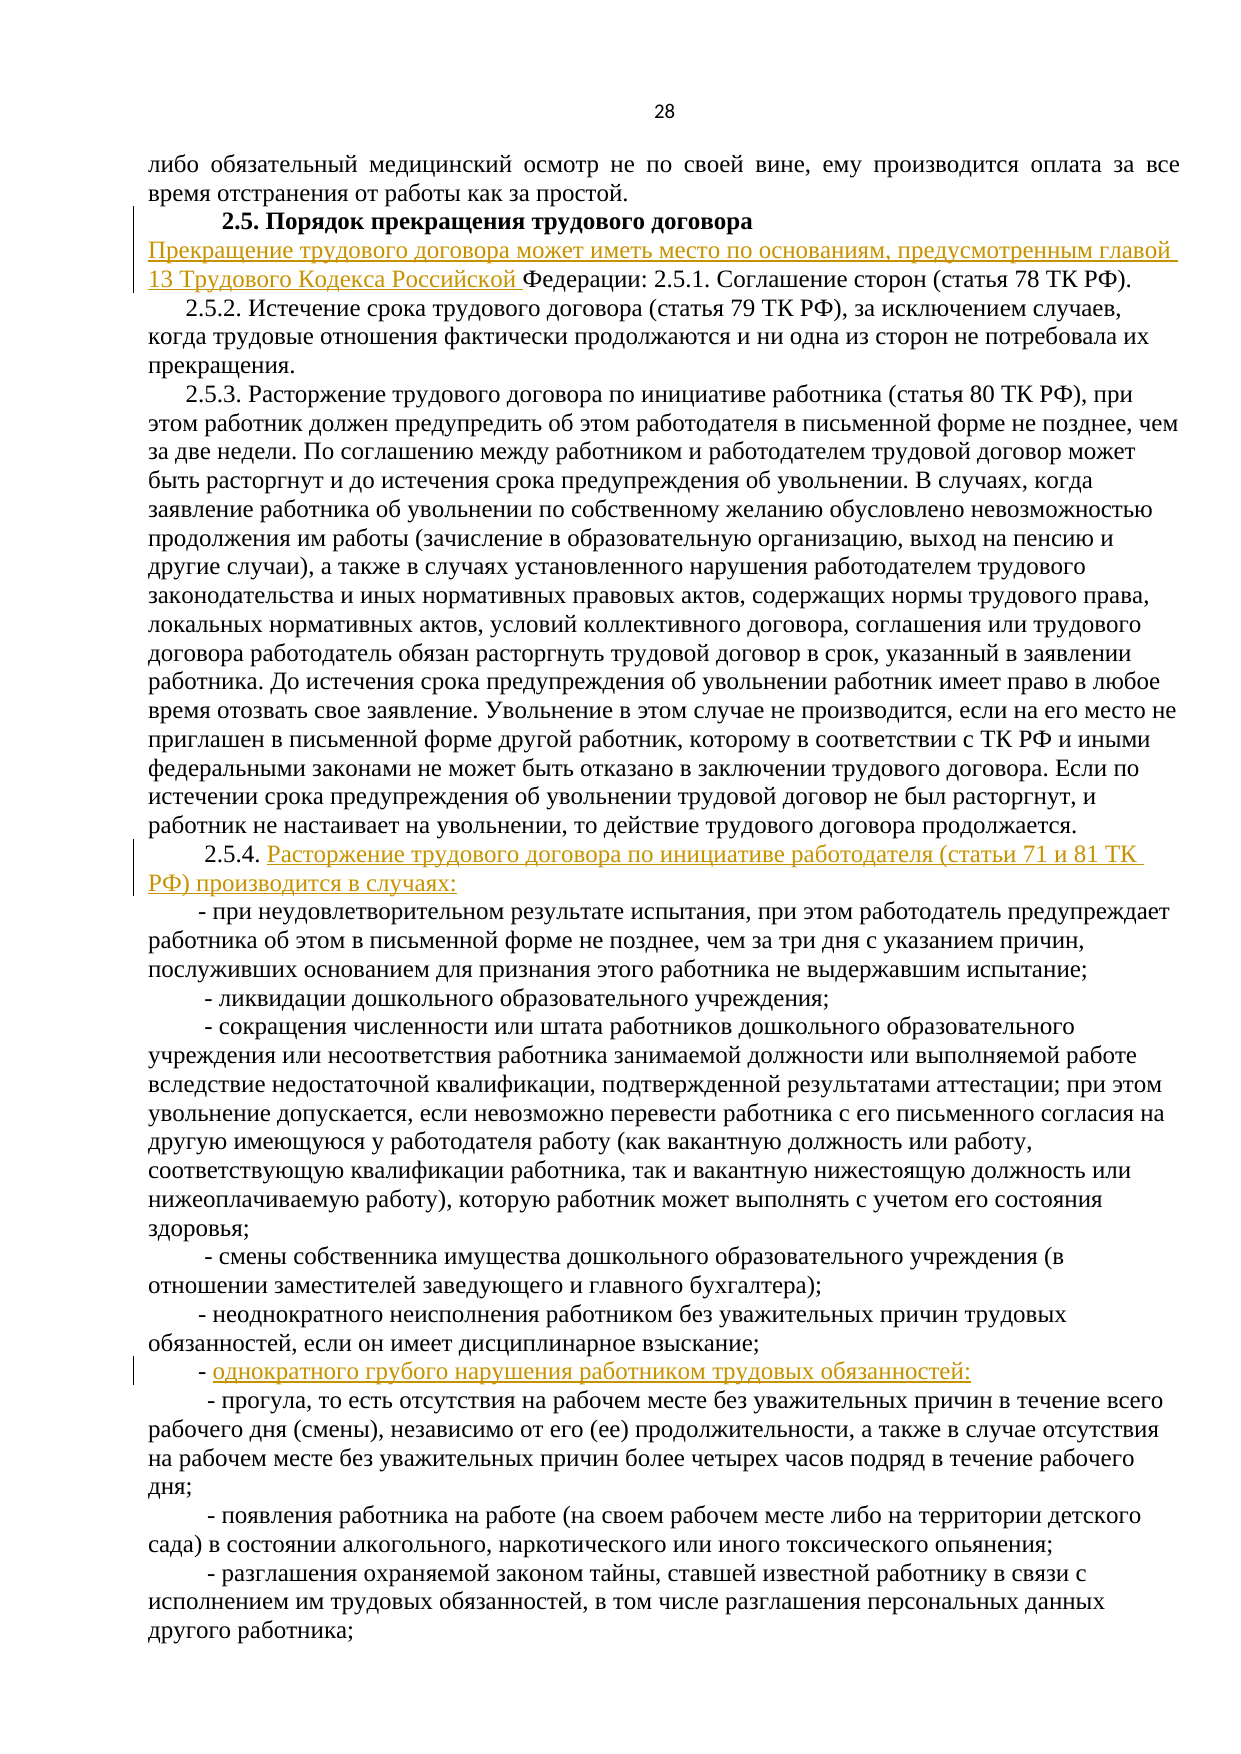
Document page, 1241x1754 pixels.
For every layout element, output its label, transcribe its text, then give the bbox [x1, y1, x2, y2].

text - появления работника на работе (на своем рабочем месте либо на территории детского сада) в состоянии алкогольного, наркотического или иного токсического опьянения; [148, 1500, 1181, 1558]
text - прогула, то есть отсутствия на рабочем месте без уважительных причин в течение всего рабочего дня (смены), независимо от его (ее) продолжительности, а также в случае отсутствия на рабочем месте без уважительных причин более четырех часов подряд в течение рабочего дня; [148, 1385, 1181, 1500]
text 2.5. Порядок прекращения трудового договора Федерации: 2.5.1. Соглашение сторон (статья 78 ТК РФ). 2.5.2. Истечение срока трудового договора (статья 79 ТК РФ), за исключением случаев, когда трудовые отношения фактически продолжаются и ни одна из сторон не потребовала их прекращения. 2.5.3. Расторжение трудового договора по инициативе работника (статья 80 ТК РФ), при этом работник должен предупредить об этом работодателя в письменной форме не позднее, чем за две недели. По соглашению между работником и работодателем трудовой договор может быть расторгнут и до истечения срока предупреждения об увольнении. В случаях, когда заявление работника об увольнении по собственному желанию обусловлено невозможностью продолжения им работы (зачисление в образовательную организацию, выход на пенсию и другие случаи), а также в случаях установленного нарушения работодателем трудового законодательства и иных нормативных правовых актов, содержащих нормы трудового права, локальных нормативных актов, условий коллективного договора, соглашения или трудового договора работодатель обязан расторгнуть трудовой договор в срок, указанный в заявлении работника. До истечения срока предупреждения об увольнении работник имеет право в любое время отозвать свое заявление. Увольнение в этом случае не производится, если на его место не приглашен в письменной форме другой работник, которому в соответствии с ТК РФ и иными федеральными законами не может быть отказано в заключении трудового договора. Если по истечении срока предупреждения об увольнении трудовой договор не был расторгнут, и работник не настаивает на увольнении, то действие трудового договора продолжается. 2.5.4. - при неудовлетворительном результате испытания, при этом работодатель предупреждает работника об этом в письменной форме не позднее, чем за три дня с указанием причин, послуживших основанием для признания этого работника не выдержавшим испытание; - ликвидации дошкольного образовательного учреждения; - сокращения численности или штата работников дошкольного образовательного учреждения или несоответствия работника занимаемой должности или выполняемой работе вследствие недостаточной квалификации, подтвержденной результатами аттестации; при этом увольнение допускается, если невозможно перевести работника с его письменного согласия на другую имеющуюся у работодателя работу (как вакантную должность или работу, соответствующую квалификации работника, так и вакантную нижестоящую должность или нижеоплачиваемую работу), которую работник может выполнять с учетом его состояния здоровья; - смены собственника имущества дошкольного образовательного учреждения (в отношении заместителей заведующего и главного бухгалтера); - неоднократного неисполнения работником без уважительных причин трудовых обязанностей, если он имеет дисциплинарное взыскание; - [148, 206, 1181, 1385]
text - разглашения охраняемой законом тайны, ставшей известной работнику в связи с исполнением им трудовых обязанностей, в том числе разглашения персональных данных другого работника; [148, 1558, 1181, 1644]
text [148, 149, 1181, 206]
